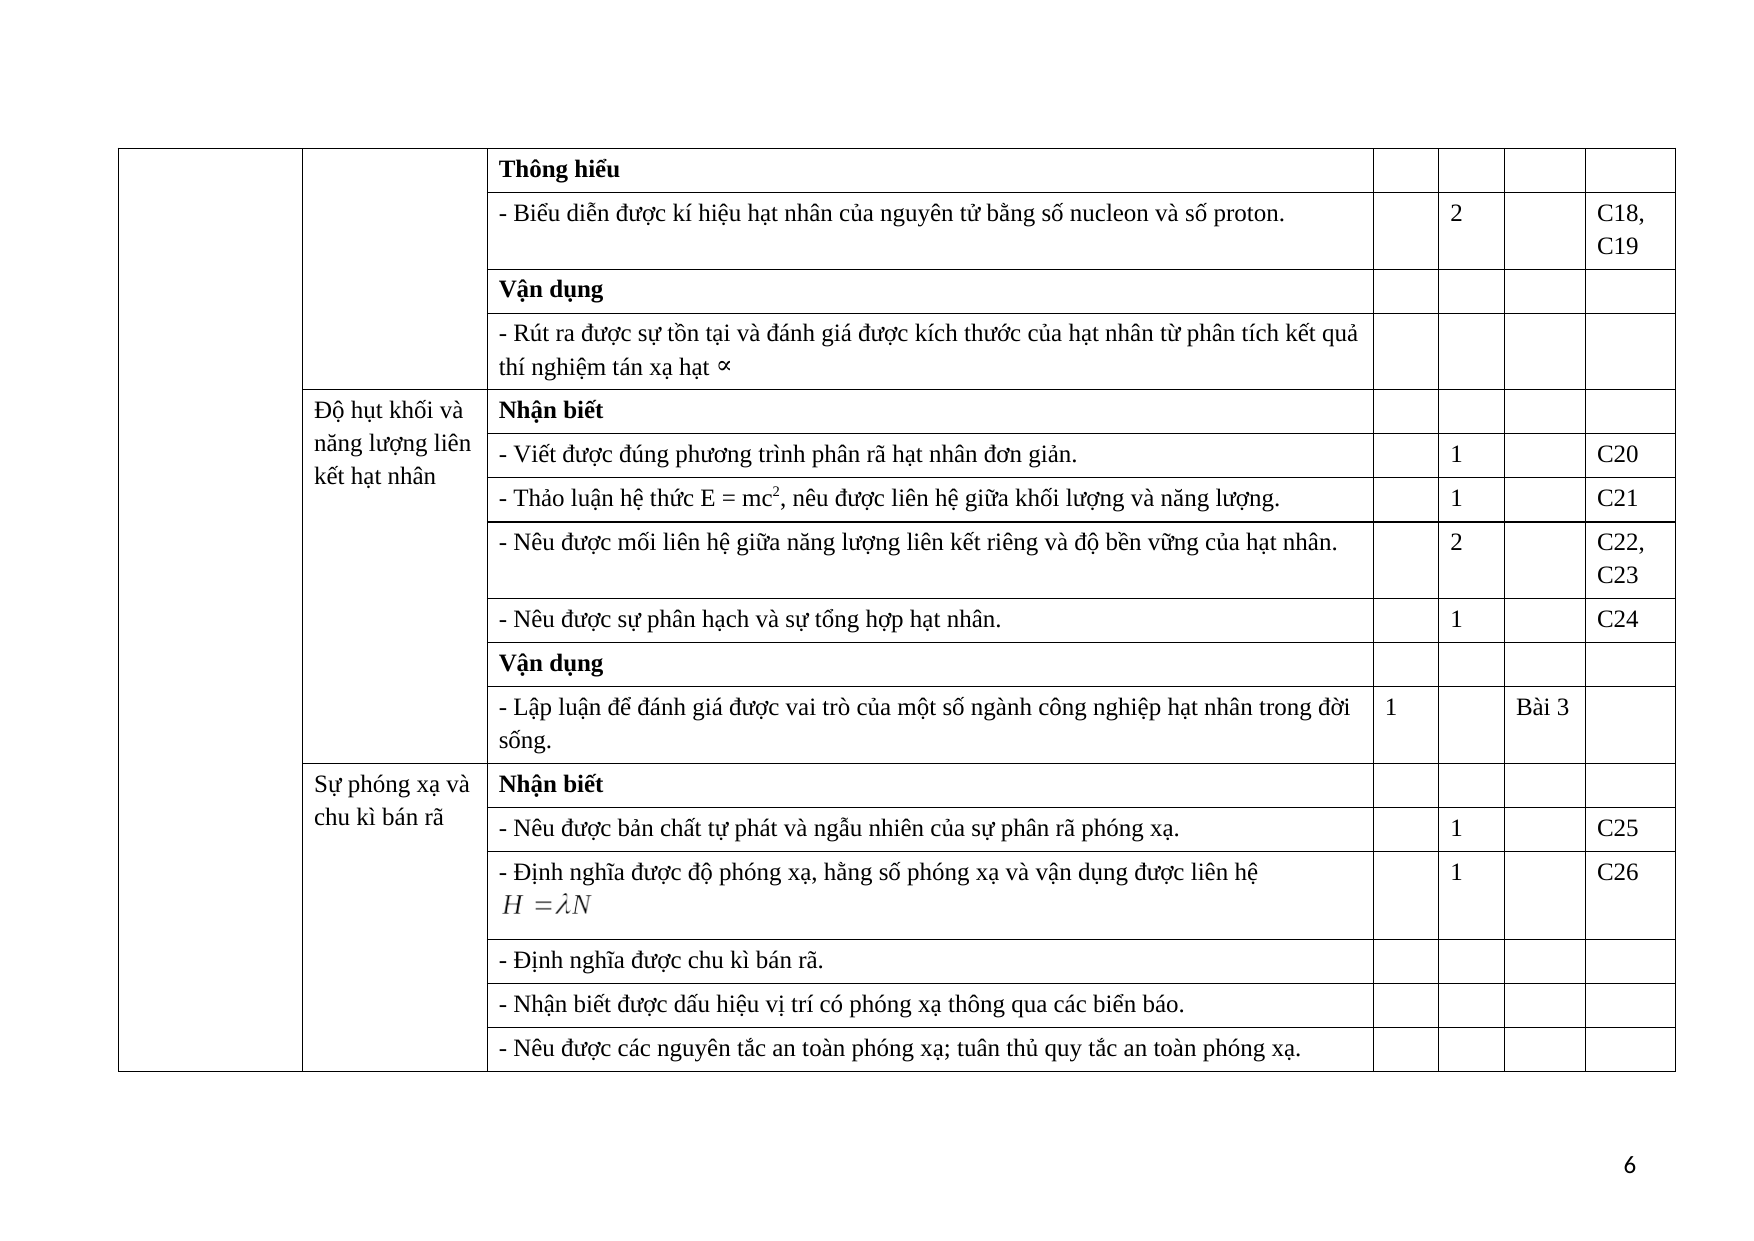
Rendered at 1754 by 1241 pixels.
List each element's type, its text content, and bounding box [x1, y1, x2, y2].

table_cell [1586, 764, 1675, 807]
table_cell [1586, 270, 1675, 312]
table_cell 1 [1374, 687, 1438, 763]
table_cell [1586, 643, 1675, 686]
table_cell [1505, 523, 1585, 598]
table_cell [1439, 940, 1504, 983]
table_cell [1374, 940, 1438, 983]
table_cell [1586, 1028, 1675, 1071]
table_cell [1374, 852, 1438, 939]
table_cell Bài 3 [1505, 687, 1585, 763]
table_cell C24 [1586, 599, 1675, 642]
table_cell [1374, 1028, 1438, 1071]
table_cell Sự phóng xạ và chu kì bán rã [303, 764, 487, 1071]
table_cell C18, C19 [1586, 193, 1675, 268]
table_cell [1586, 390, 1675, 433]
table_cell [1439, 984, 1504, 1027]
table_cell [1586, 314, 1675, 389]
table_cell [1439, 643, 1504, 686]
table_cell - Định nghĩa được độ phóng xạ, hằng số phóng xạ và vận dụng được liên hệ [488, 852, 1373, 939]
table_cell [1505, 808, 1585, 851]
table_cell [1374, 478, 1438, 521]
table_cell [1505, 1028, 1585, 1071]
table_cell - Nêu được bản chất tự phát và ngẫu nhiên của sự phân rã phóng xạ. [488, 808, 1373, 851]
table_cell [1505, 940, 1585, 983]
table_cell [1374, 808, 1438, 851]
table_cell [1586, 984, 1675, 1027]
table_cell C26 [1586, 852, 1675, 939]
table_cell [1374, 434, 1438, 477]
table_cell - Thảo luận hệ thức E = mc2, nêu được liên hệ giữa khối lượng và năng lượng. [488, 478, 1373, 521]
table_cell - Nêu được các nguyên tắc an toàn phóng xạ; tuân thủ quy tắc an toàn phóng xạ. [488, 1028, 1373, 1071]
table_cell Độ hụt khối và năng lượng liên kết hạt nhân [303, 390, 487, 763]
table_cell C20 [1586, 434, 1675, 477]
table_cell [1374, 149, 1438, 192]
table_cell [1374, 270, 1438, 312]
table_cell [1439, 390, 1504, 433]
table_cell [1439, 687, 1504, 763]
table_cell 1 [1439, 852, 1504, 939]
table_cell [1505, 852, 1585, 939]
table_cell [1374, 523, 1438, 598]
table_cell Vận dụng [488, 270, 1373, 312]
table_cell [1505, 193, 1585, 268]
table_cell - Rút ra được sự tồn tại và đánh giá được kích thước của hạt nhân từ phân tích kết quả thí nghiệm tán xạ hạt [488, 314, 1373, 389]
table_cell - Nêu được mối liên hệ giữa năng lượng liên kết riêng và độ bền vững của hạt nhân. [488, 523, 1373, 598]
table_cell 1 [1439, 808, 1504, 851]
table_cell [1505, 270, 1585, 312]
table_cell [1505, 390, 1585, 433]
table_cell - Nêu được sự phân hạch và sự tổng hợp hạt nhân. [488, 599, 1373, 642]
table_cell Vận dụng [488, 643, 1373, 686]
table_cell [1505, 764, 1585, 807]
table_cell - Lập luận để đánh giá được vai trò của một số ngành công nghiệp hạt nhân trong đời sống. [488, 687, 1373, 763]
table_cell [1374, 193, 1438, 268]
table_cell - Nhận biết được dấu hiệu vị trí có phóng xạ thông qua các biển báo. [488, 984, 1373, 1027]
table_cell [1505, 434, 1585, 477]
table_cell 1 [1439, 434, 1504, 477]
table_cell 1 [1439, 599, 1504, 642]
table_cell [1505, 599, 1585, 642]
table_cell C21 [1586, 478, 1675, 521]
table_cell Nhận biết [488, 390, 1373, 433]
table_cell [1374, 314, 1438, 389]
table_cell 2 [1439, 523, 1504, 598]
table_cell 1 [1439, 478, 1504, 521]
table_cell - Định nghĩa được chu kì bán rã. [488, 940, 1373, 983]
table_cell [1505, 149, 1585, 192]
table_cell [1586, 940, 1675, 983]
table_cell C25 [1586, 808, 1675, 851]
table_cell 2 [1439, 193, 1504, 268]
table_cell [1505, 643, 1585, 686]
table_cell [1439, 270, 1504, 312]
table_cell - Viết được đúng phương trình phân rã hạt nhân đơn giản. [488, 434, 1373, 477]
table_cell [1505, 478, 1585, 521]
table_cell [1374, 643, 1438, 686]
table_cell [1439, 314, 1504, 389]
table_cell Nhận biết [488, 764, 1373, 807]
table_cell [1374, 390, 1438, 433]
table_cell C22, C23 [1586, 523, 1675, 598]
table_cell [1374, 764, 1438, 807]
table_cell [1586, 149, 1675, 192]
table_cell [1505, 984, 1585, 1027]
table_cell [1439, 1028, 1504, 1071]
table_cell - Biểu diễn được kí hiệu hạt nhân của nguyên tử bằng số nucleon và số proton. [488, 193, 1373, 268]
table_cell [1374, 599, 1438, 642]
table_cell Thông hiểu [488, 149, 1373, 192]
table_cell [1374, 984, 1438, 1027]
table_cell [1505, 314, 1585, 389]
table_cell [1439, 764, 1504, 807]
table_cell [1439, 149, 1504, 192]
table_cell [1586, 687, 1675, 763]
